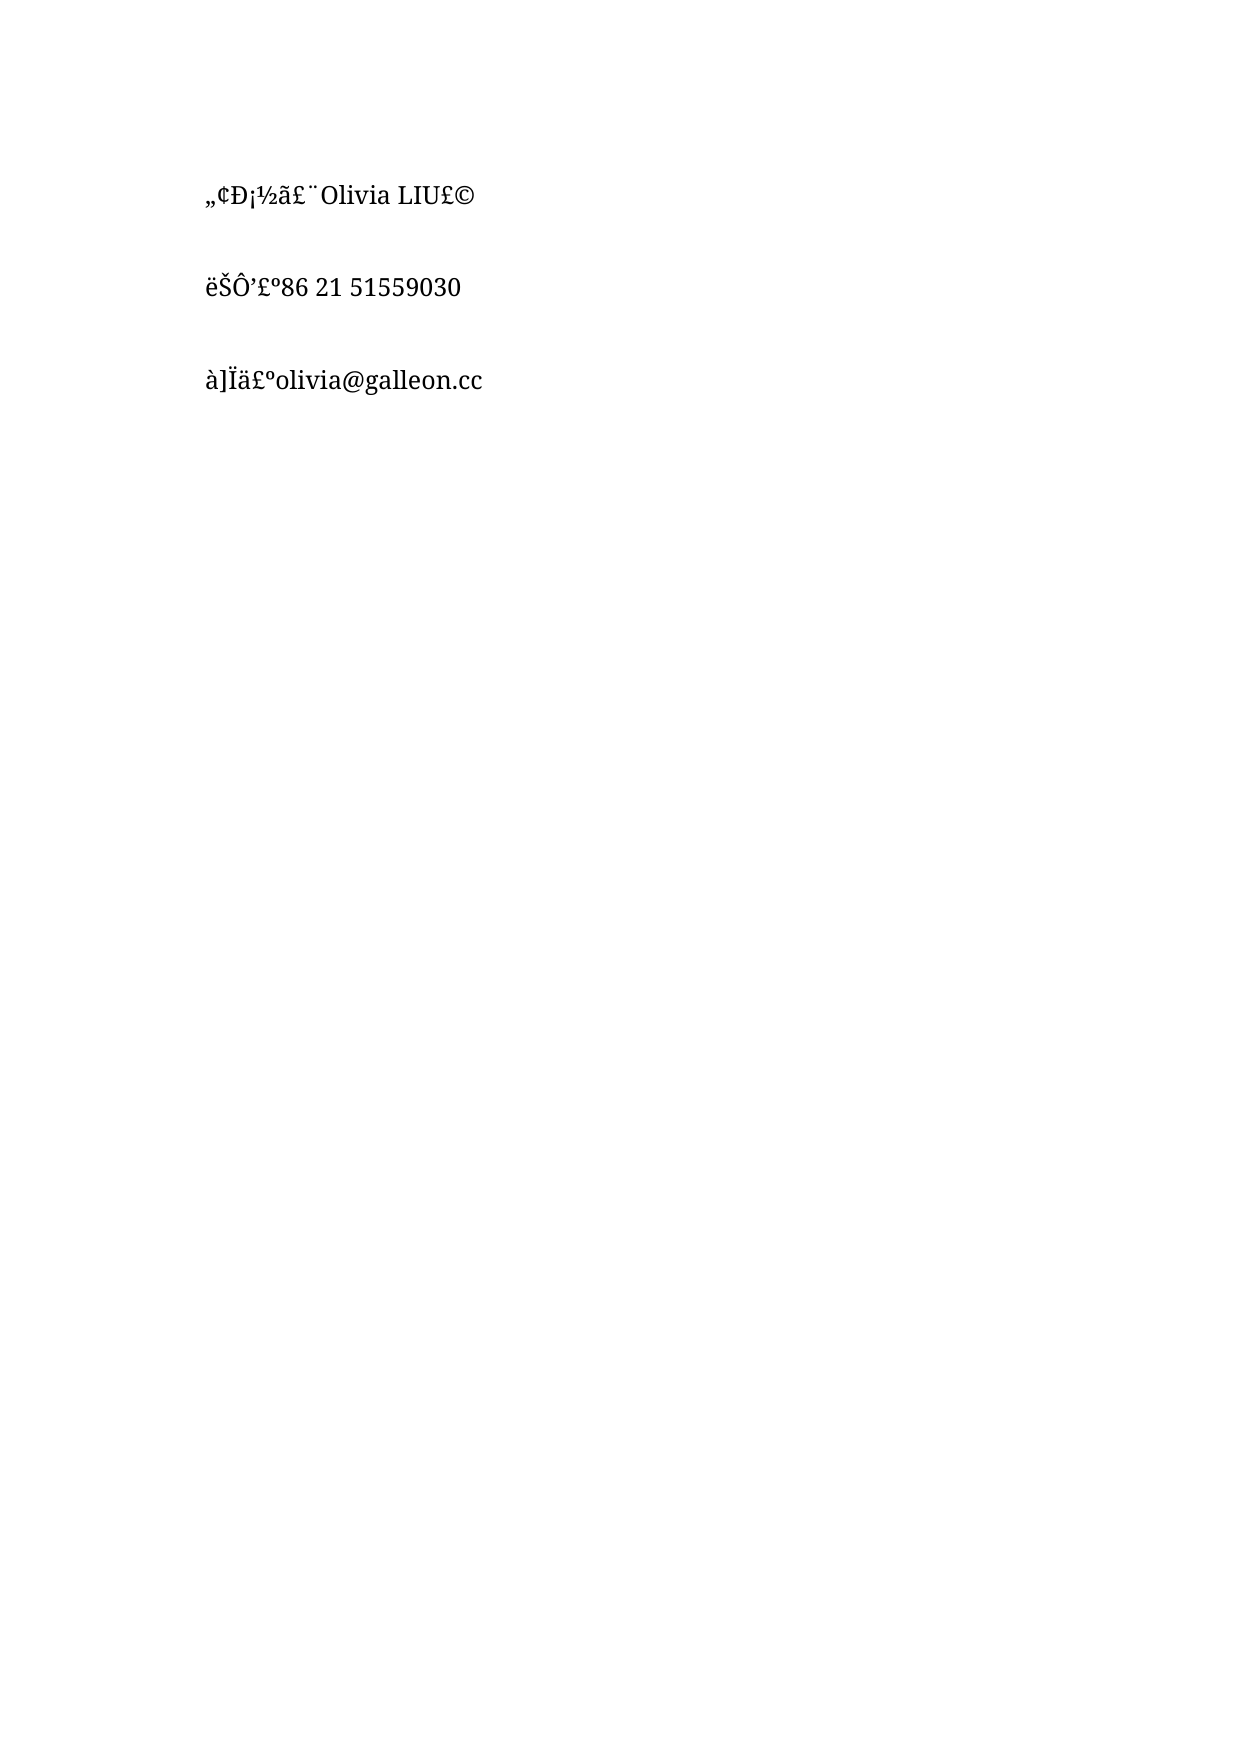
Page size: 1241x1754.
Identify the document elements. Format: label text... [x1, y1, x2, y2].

text à]Ïä£ºolivia@galleon.cc [205, 347, 1035, 412]
text ëŠÔ’£º86 21 51559030 [205, 254, 1035, 319]
text „¢Ð¡½ã£¨Olivia LIU£© [205, 162, 1035, 227]
